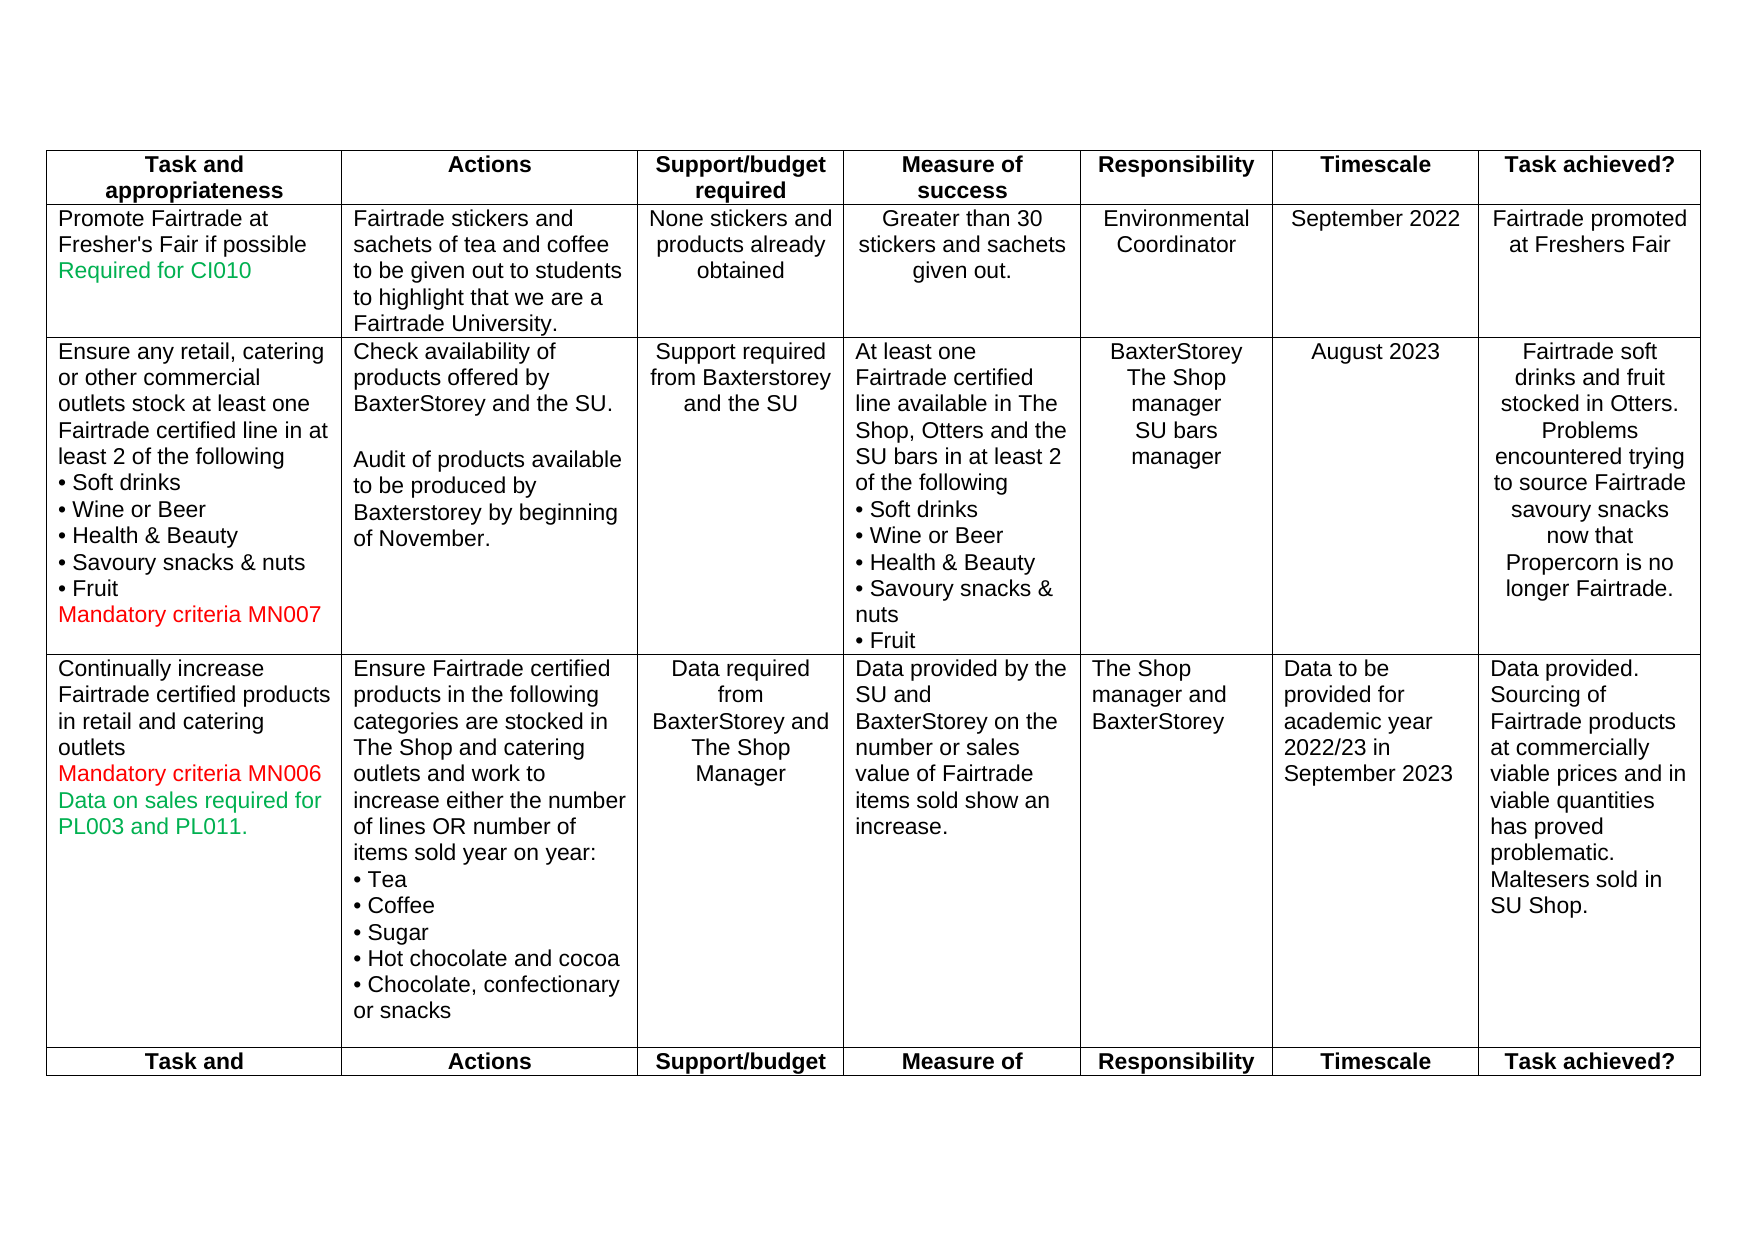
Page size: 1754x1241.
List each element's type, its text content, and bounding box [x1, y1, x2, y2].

table_cell Timescale [1273, 1048, 1478, 1075]
table_cell At least one Fairtrade certified line available in The Shop, Otters and the SU bars in at least 2 of the following • Soft drinks • Wine or Beer • Health & Beauty • Savoury snacks & nuts • Fruit [844, 338, 1080, 654]
table_cell Data to be provided for academic year 2022/23 in September 2023 [1273, 655, 1478, 1047]
table_header Measure of success [844, 151, 1080, 204]
table_cell Data provided. Sourcing of Fairtrade products at commercially viable prices and in viable quantities has proved problematic. Maltesers sold in SU Shop. [1479, 655, 1700, 1047]
table_cell Actions [342, 1048, 637, 1075]
table_cell September 2022 [1273, 205, 1478, 337]
table_cell Measure of success [844, 1048, 1080, 1075]
table_cell Ensure Fairtrade certified products in the following categories are stocked in The Shop and catering outlets and work to increase either the number of lines OR number of items sold year on year: • Tea • Coffee • Sugar • Hot chocolate and cocoa • Chocolate, confectionary or snacks [342, 655, 637, 1047]
table_cell Greater than 30 stickers and sachets given out. [844, 205, 1080, 337]
table_cell None stickers and products already obtained [638, 205, 843, 337]
table_cell Responsibility [1081, 1048, 1272, 1075]
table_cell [638, 1048, 843, 1075]
table_cell Support required from Baxterstorey and the SU [638, 338, 843, 654]
table_header Timescale [1273, 151, 1478, 204]
table_cell Ensure any retail, catering or other commercial outlets stock at least one Fairtrade certified line in at least 2 of the following • Soft drinks • Wine or Beer • Health & Beauty • Savoury snacks & nuts • Fruit Mandatory criteria MN007 [47, 338, 341, 654]
table_cell August 2023 [1273, 338, 1478, 654]
table_cell Data required from BaxterStorey and The Shop Manager [638, 655, 843, 1047]
table_cell Environmental Coordinator [1081, 205, 1272, 337]
table_cell Fairtrade promoted at Freshers Fair [1479, 205, 1700, 337]
table_cell Continually increase Fairtrade certified products in retail and catering outlets Mandatory criteria MN006 Data on sales required for PL003 and PL011. [47, 655, 341, 1047]
table_header Support/budget required [638, 151, 843, 204]
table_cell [47, 1048, 341, 1075]
table_cell Task achieved? [1479, 1048, 1700, 1075]
table_header Task and appropriateness [47, 151, 341, 204]
table_cell Fairtrade soft drinks and fruit stocked in Otters. Problems encountered trying to source Fairtrade savoury snacks now that Propercorn is no longer Fairtrade. [1479, 338, 1700, 654]
table_cell Fairtrade stickers and sachets of tea and coffee to be given out to students to highlight that we are a Fairtrade University. [342, 205, 637, 337]
table_header Responsibility [1081, 151, 1272, 204]
table_cell Data provided by the SU and BaxterStorey on the number or sales value of Fairtrade items sold show an increase. [844, 655, 1080, 1047]
table_header Actions [342, 151, 637, 204]
table_cell BaxterStorey The Shop manager SU bars manager [1081, 338, 1272, 654]
table_cell Promote Fairtrade at Fresher's Fair if possible Required for CI010 [47, 205, 341, 337]
table_cell The Shop manager and BaxterStorey [1081, 655, 1272, 1047]
table_cell Check availability of products offered by BaxterStorey and the SU. Audit of products available to be produced by Baxterstorey by beginning of November. [342, 338, 637, 654]
table_header Task achieved? [1479, 151, 1700, 204]
